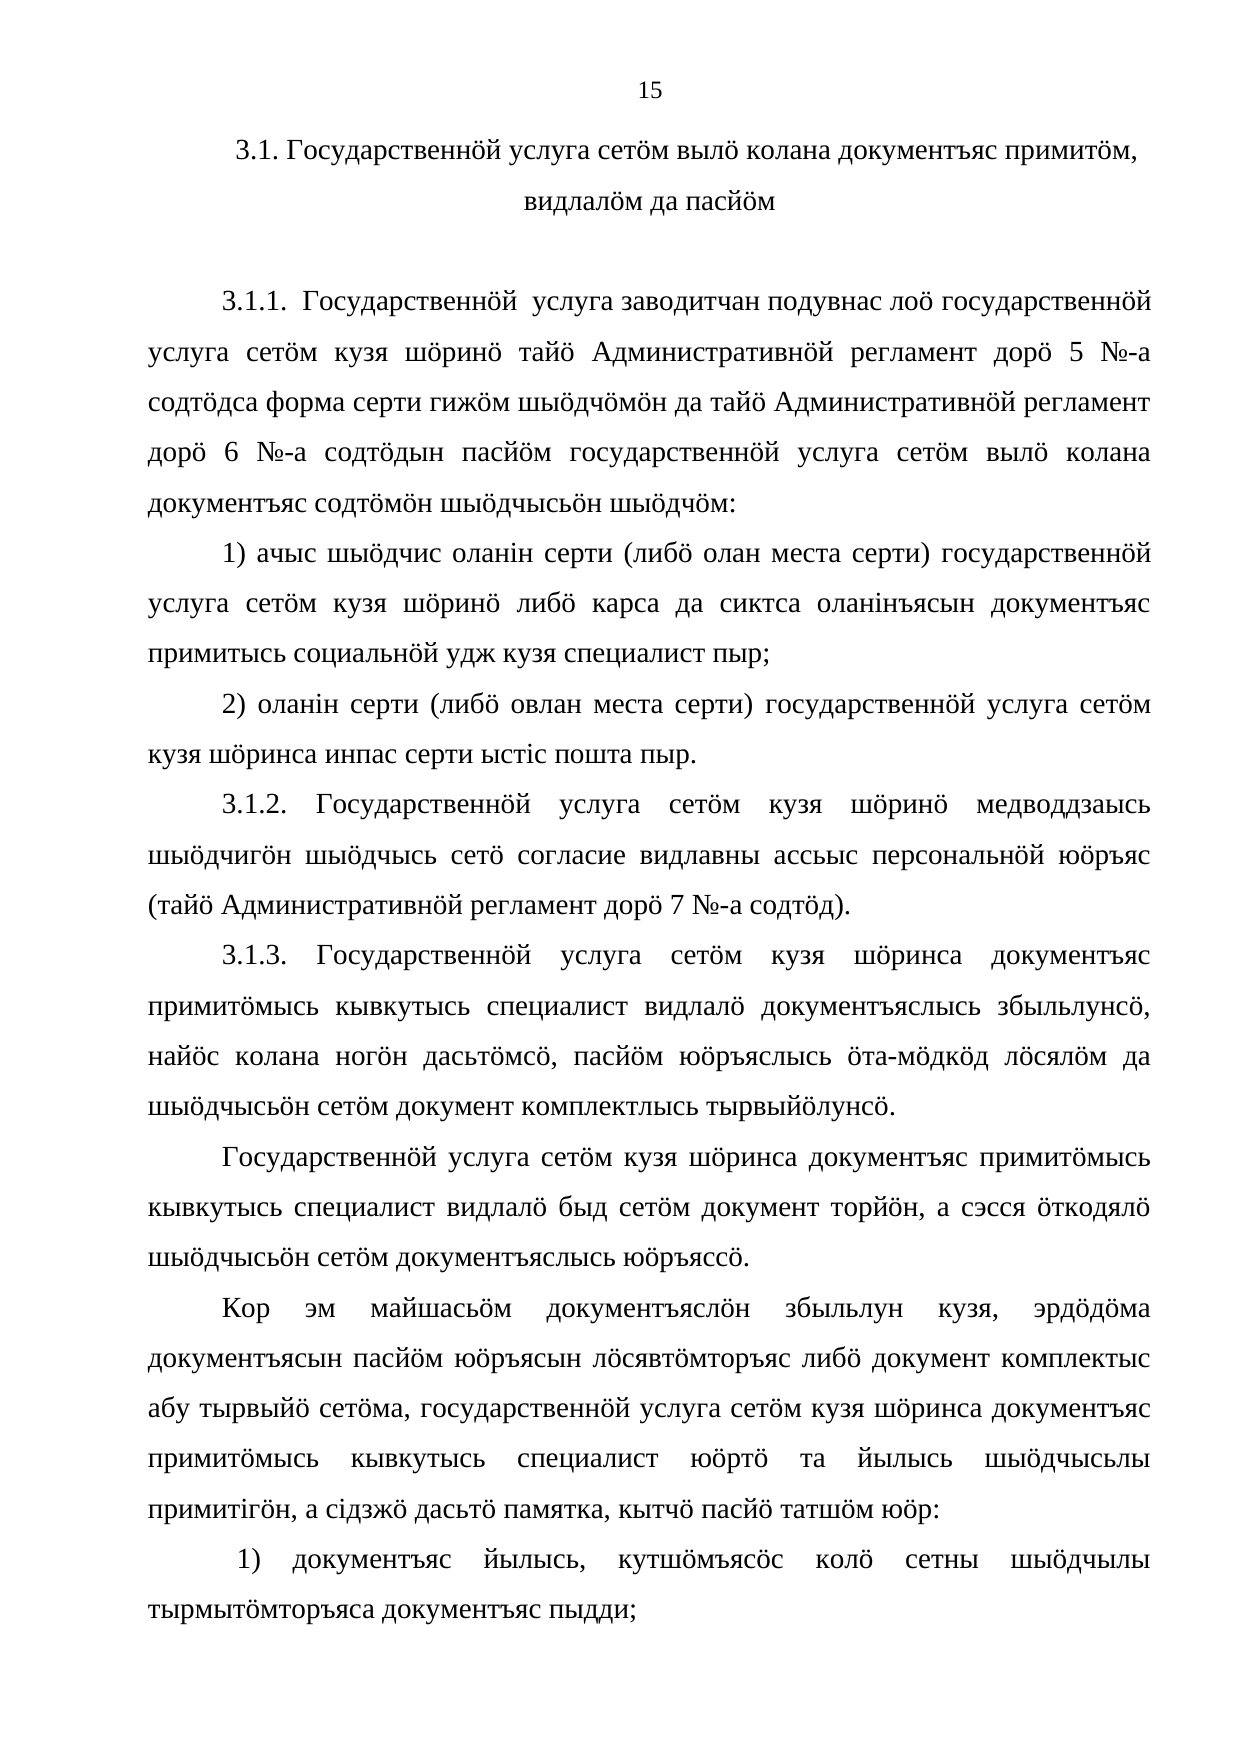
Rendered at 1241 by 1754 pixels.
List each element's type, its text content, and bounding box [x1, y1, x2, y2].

text 3.1.2. Государственнöй услуга сетöм кузя шöринö медводдзаысь шыöдчигöн шыöдчысь сетö согласие видлавны ассьыс персональнöй юöръяс (тайö Административнöй регламент дорö 7 №-а содтöд). [148, 787, 1152, 921]
text 1) документъяс йылысь, кутшöмъясöс колö сетны шыöдчылы тырмытöмторъяса документъяс пыдди; [148, 1541, 1152, 1625]
text 3.1.3. Государственнöй услуга сетöм кузя шöринса документъяс примитöмысь кывкутысь специалист видлалö документъяслысь збыльлунсö, найöс колана ногöн дасьтöмсö, пасйöм юöръяслысь öта-мöдкöд лöсялöм да шыöдчысьöн сетöм документ комплектлысь тырвыйöлунсö. [148, 937, 1152, 1122]
text 1) ачыс шыöдчис оланiн серти (либö олан места серти) государственнöй услуга сетöм кузя шöринö либö карса да сиктса оланiнъясын документъяс примитысь социальнöй удж кузя специалист пыр; [148, 535, 1152, 669]
text Кор эм майшасьöм документъяслöн збыльлун кузя, эрдöдöма документъясын пасйöм юöръясын лöсявтöмторъяс либö документ комплектыс абу тырвыйö сетöма, государственнöй услуга сетöм кузя шöринса документъяс примитöмысь кывкутысь специалист юöртö та йылысь шыöдчысьлы примитiгöн, а сiдзжö дасьтö памятка, кытчö пасйö татшöм юöр: [148, 1290, 1152, 1524]
text 2) оланiн серти (либö овлан места серти) государственнöй услуга сетöм кузя шöринса инпас серти ыстiс пошта пыр. [148, 686, 1152, 770]
text 3.1.1. Государственнöй услуга заводитчан подувнас лоö государственнöй услуга сетöм кузя шöринö тайö Административнöй регламент дорö 5 №-а содтöдса форма серти гижöм шыöдчöмöн да тайö Административнöй регламент дорö 6 №-а содтöдын пасйöм государственнöй услуга сетöм вылö колана документъяс содтöмöн шыöдчысьöн шыöдчöм: [148, 283, 1152, 518]
text 3.1. Государственнöй услуга сетöм вылö колана документъяс примитöм, видлалöм да пасйöм [148, 132, 1152, 216]
text Государственнöй услуга сетöм кузя шöринса документъяс примитöмысь кывкутысь специалист видлалö быд сетöм документ торйöн, а сэсся öткодялö шыöдчысьöн сетöм документъяслысь юöръяссö. [148, 1139, 1152, 1273]
